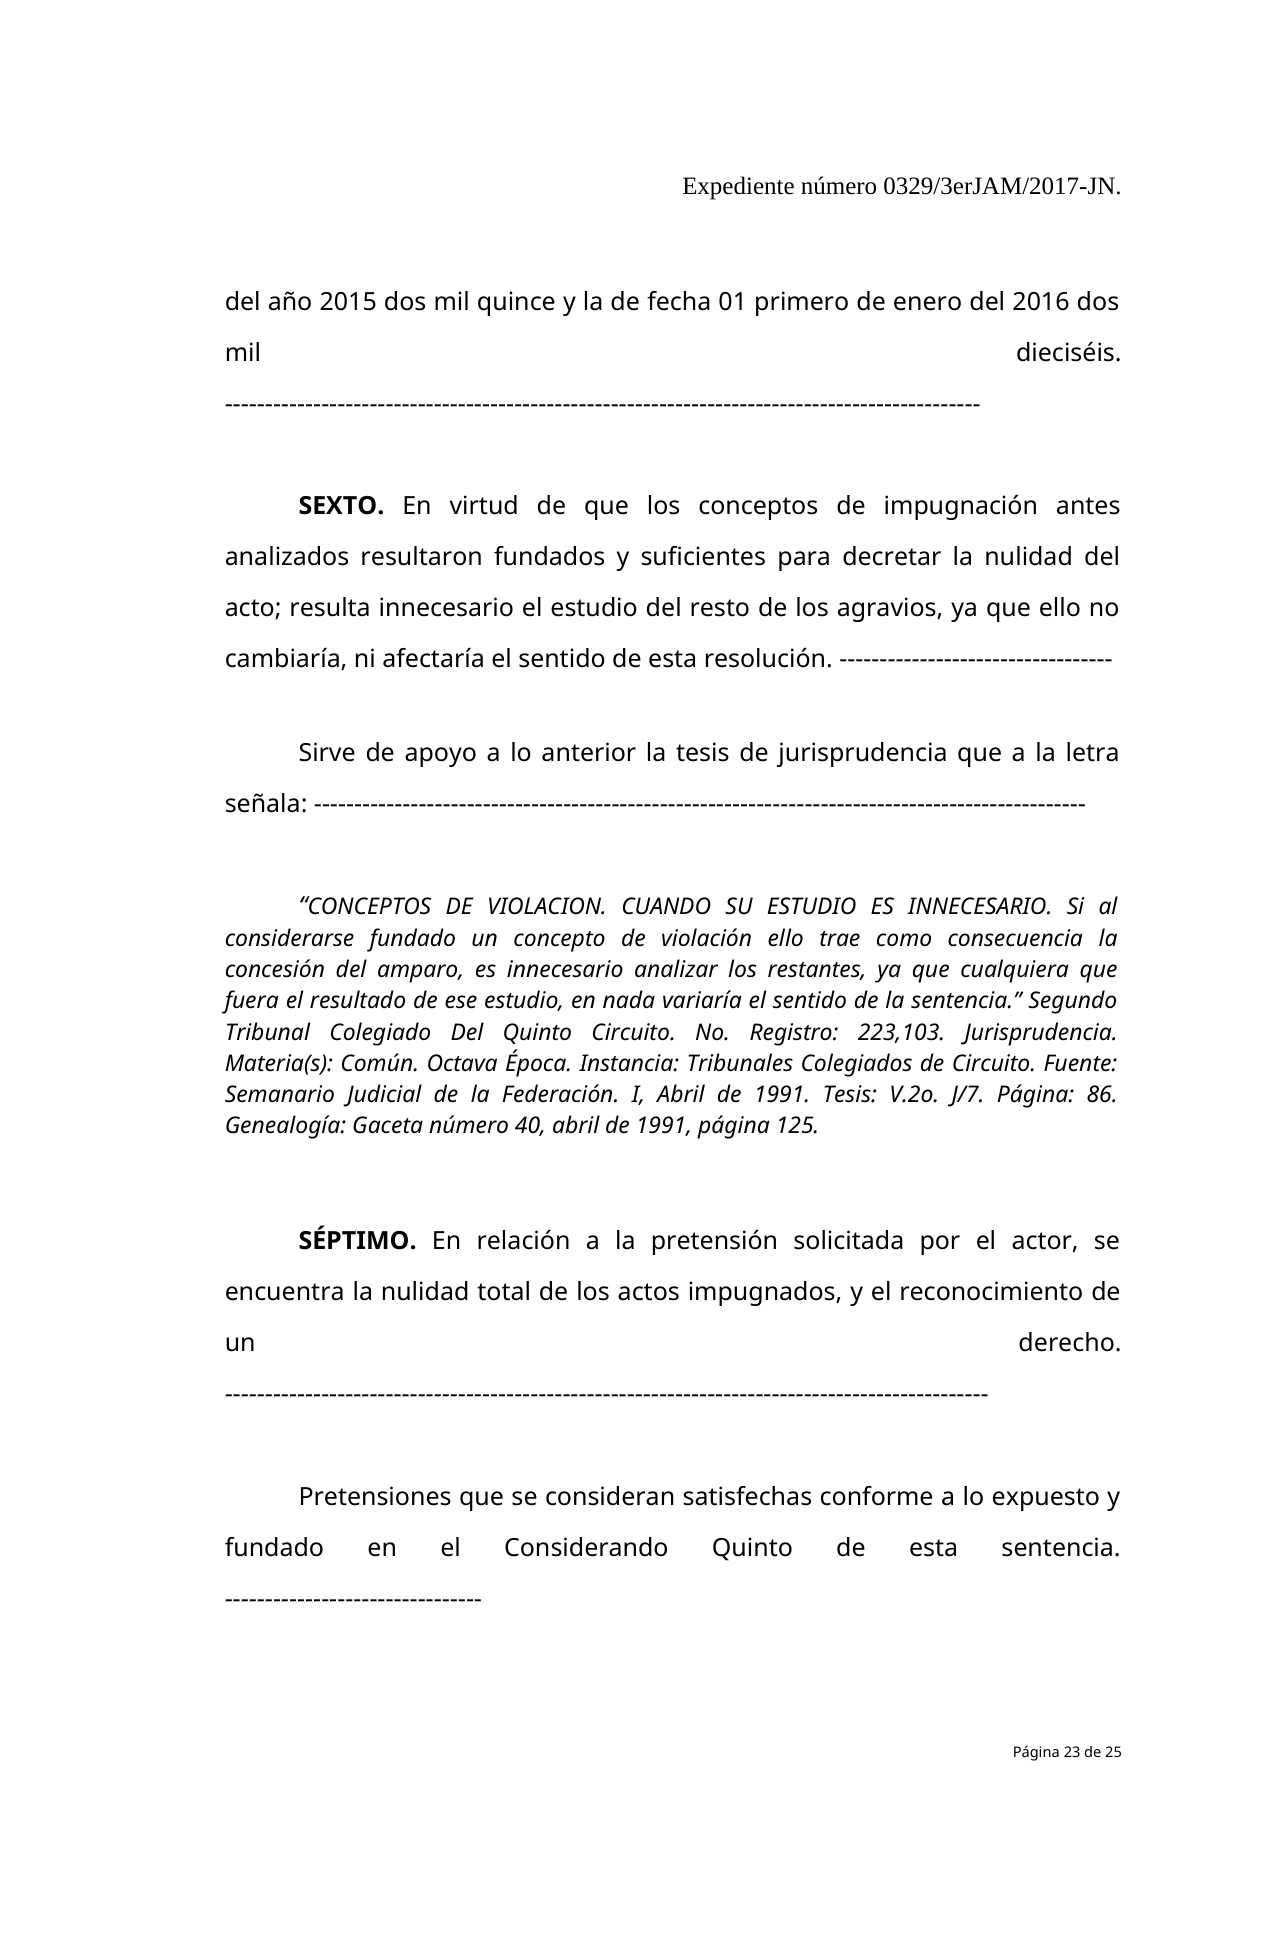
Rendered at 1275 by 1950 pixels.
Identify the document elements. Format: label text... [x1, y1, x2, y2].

text Sirve de apoyo a lo anterior la tesis de jurisprudencia que a la letra señala: ------------------------------------------------------------------------------------------------ [224, 734, 1121, 819]
text SEXTO. En virtud de que los conceptos de impugnación antes analizados resultaron fundados y suficientes para decretar la nulidad del acto; resulta innecesario el estudio del resto de los agravios, ya que ello no cambiaría, ni afectaría el sentido de esta resolución. ---------------------------------- [224, 488, 1121, 675]
text SÉPTIMO. En relación a la pretensión solicitada por el actor, se encuentra la nulidad total de los actos impugnados, y el reconocimiento de un derecho. ----------------------------------------------------------------------------------------------- [224, 1223, 1121, 1410]
text “CONCEPTOS DE VIOLACION. CUANDO SU ESTUDIO ES INNECESARIO. Si al considerarse fundado un concepto de violación ello trae como consecuencia la concesión del amparo, es innecesario analizar los restantes, ya que cualquiera que fuera el resultado de ese estudio, en nada variaría el sentido de la sentencia.” Segundo Tribunal Colegiado Del Quinto Circuito. No. Registro: 223,103. Jurisprudencia. Materia(s): Común. Octava Época. Instancia: Tribunales Colegiados de Circuito. Fuente: Semanario Judicial de la Federación. I, Abril de 1991. Tesis: V.2o. J/7. Página: 86. Genealogía: Gaceta número 40, abril de 1991, página 125. [224, 888, 1121, 1140]
text Pretensiones que se consideran satisfechas conforme a lo expuesto y fundado en el Considerando Quinto de esta sentencia. -------------------------------- [224, 1478, 1121, 1614]
